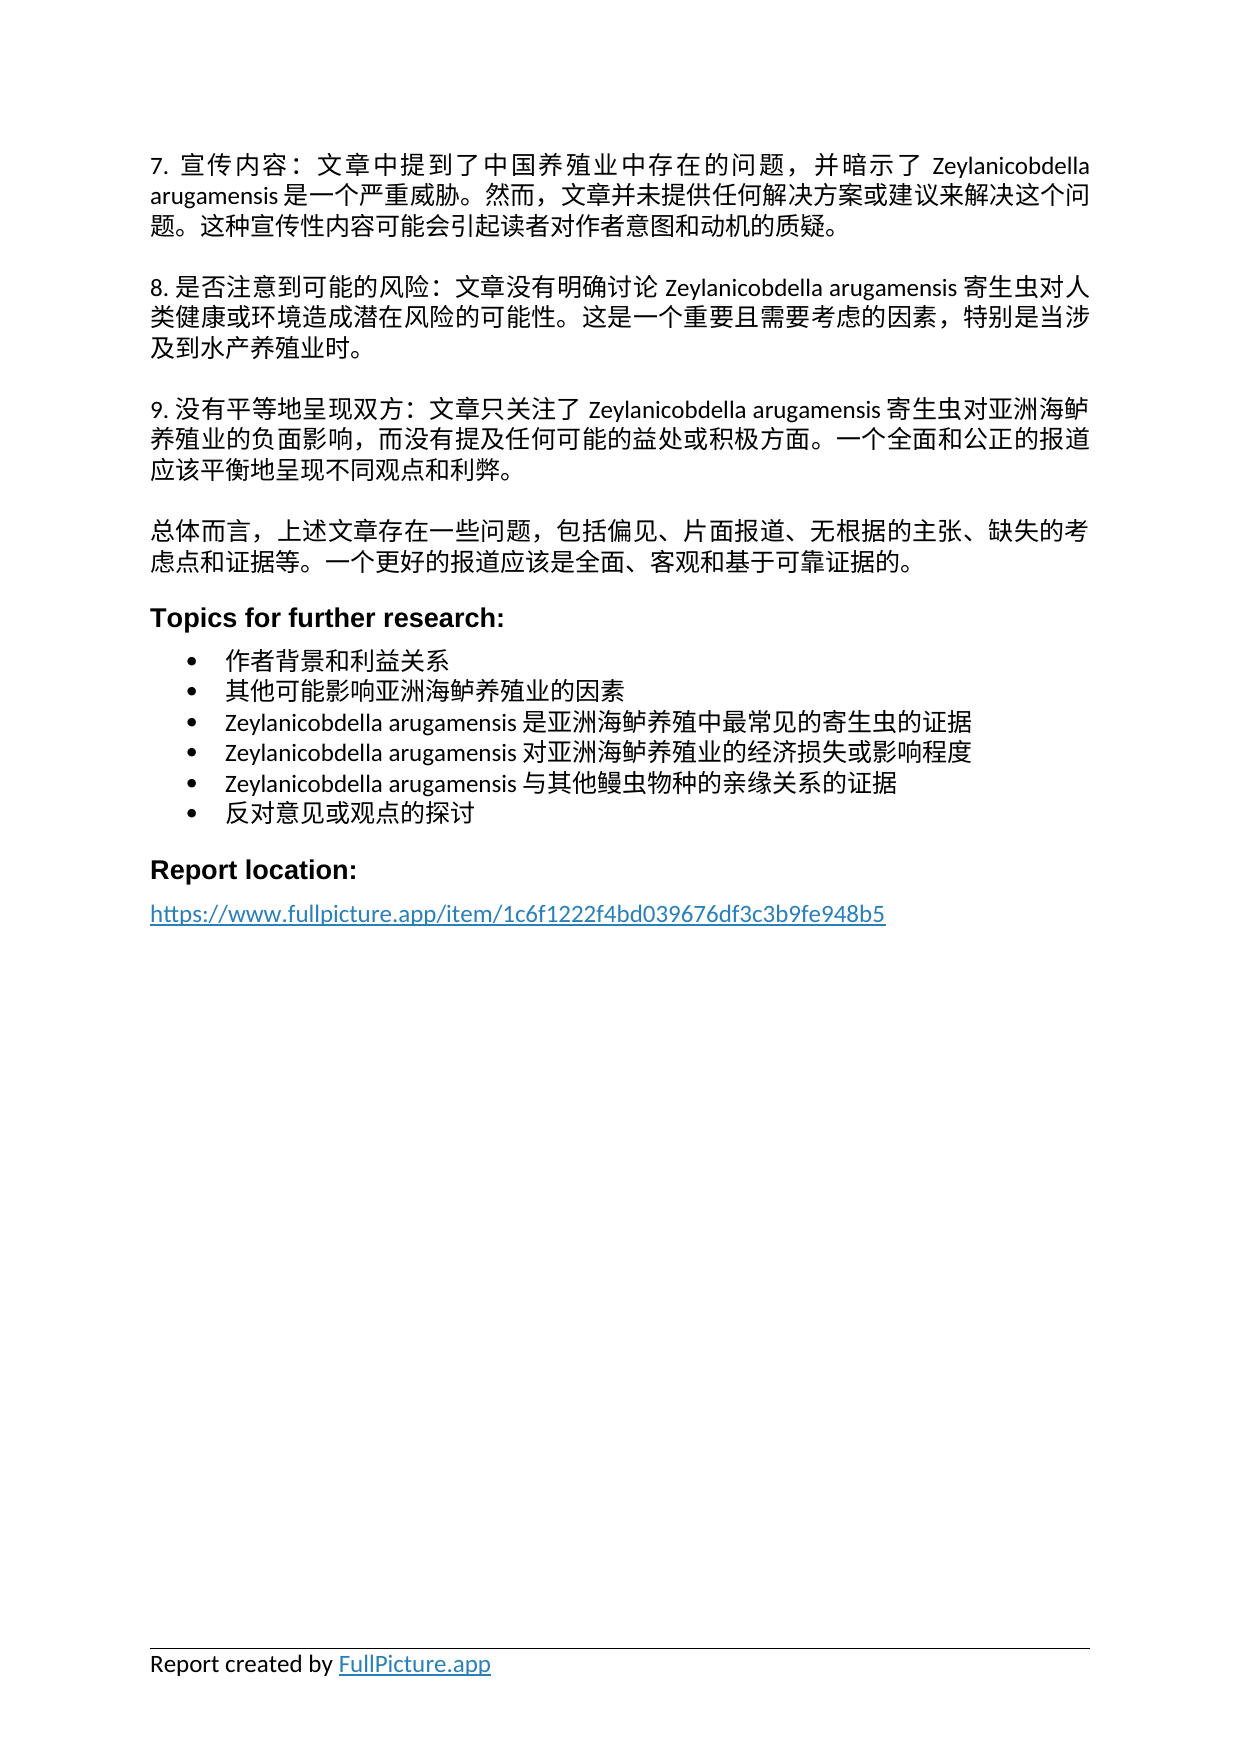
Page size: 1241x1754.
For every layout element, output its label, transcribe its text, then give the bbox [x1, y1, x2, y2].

text 总体而言，上述文章存在一些问题，包括偏见、片面报道、无根据的主张、缺失的考虑点和证据等。一个更好的报道应该是全面、客观和基于可靠证据的。 [150, 516, 1090, 577]
text 9. 没有平等地呈现双方：文章只关注了Zeylanicobdella arugamensis寄生虫对亚洲海鲈养殖业的负面影响，而没有提及任何可能的益处或积极方面。一个全面和公正的报道应该平衡地呈现不同观点和利弊。 [150, 394, 1090, 486]
list Zeylanicobdella arugamensis对亚洲海鲈养殖业的经济损失或影响程度 [187, 738, 1090, 768]
list Zeylanicobdella arugamensis是亚洲海鲈养殖中最常见的寄生虫的证据 [187, 707, 1090, 738]
subtitle Topics for further research: [150, 602, 1090, 633]
text https://www.fullpicture.app/item/1c6f1222f4bd039676df3c3b9fe948b5 [150, 898, 1090, 928]
subtitle Report location: [150, 854, 1090, 885]
text 8. 是否注意到可能的风险：文章没有明确讨论Zeylanicobdella arugamensis寄生虫对人类健康或环境造成潜在风险的可能性。这是一个重要且需要考虑的因素，特别是当涉及到水产养殖业时。 [150, 272, 1090, 364]
list 反对意见或观点的探讨 [187, 799, 1090, 829]
list 其他可能影响亚洲海鲈养殖业的因素 [187, 677, 1090, 707]
list 作者背景和利益关系 [187, 646, 1090, 677]
text 7. 宣传内容：文章中提到了中国养殖业中存在的问题，并暗示了Zeylanicobdella arugamensis是一个严重威胁。然而，文章并未提供任何解决方案或建议来解决这个问题。这种宣传性内容可能会引起读者对作者意图和动机的质疑。 [150, 150, 1090, 242]
list Zeylanicobdella arugamensis与其他鳗虫物种的亲缘关系的证据 [187, 768, 1090, 799]
